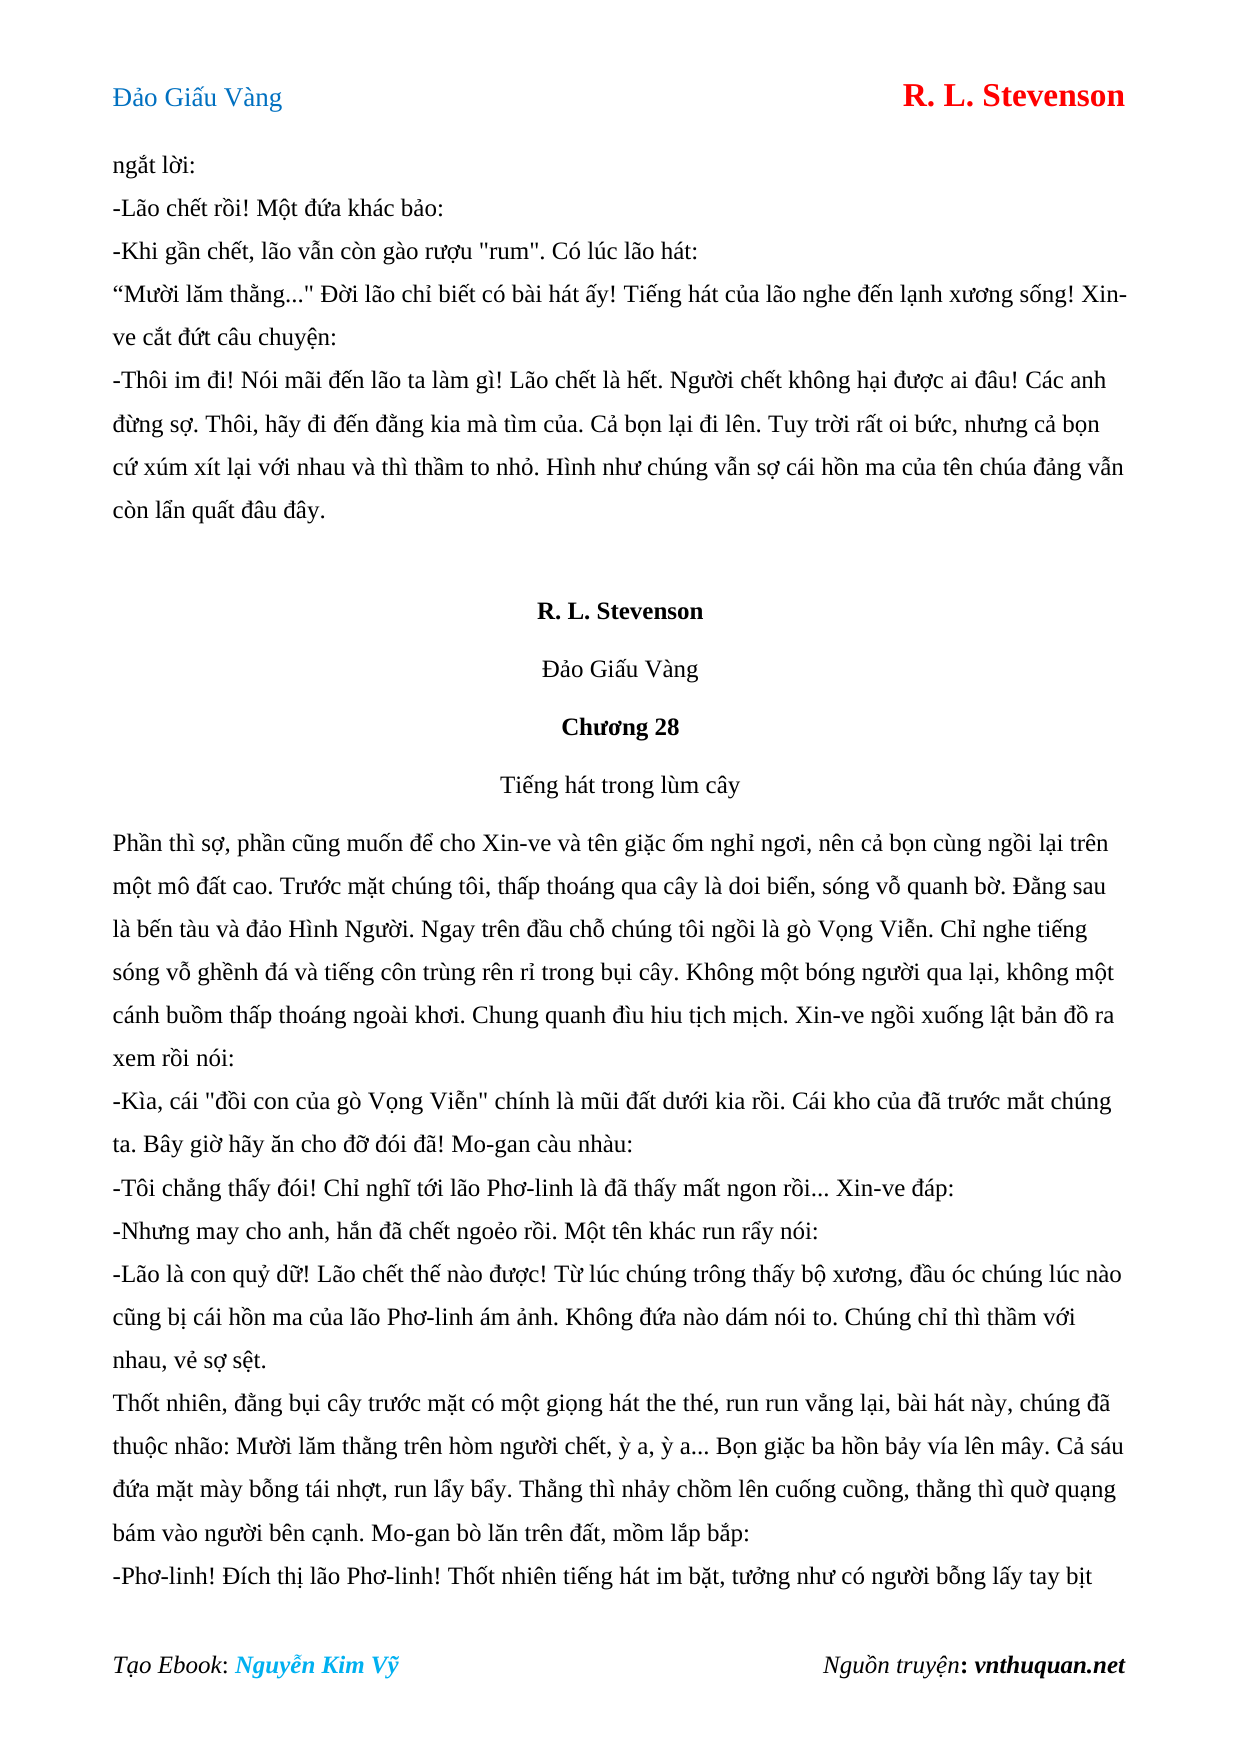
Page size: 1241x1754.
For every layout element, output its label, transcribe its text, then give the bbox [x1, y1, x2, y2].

text Chương 28 [112, 712, 1128, 741]
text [112, 150, 1128, 524]
text Tiếng hát trong lùm cây [112, 770, 1128, 798]
text Đảo Giấu Vàng [112, 654, 1128, 683]
text R. L. Stevenson [112, 596, 1128, 625]
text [112, 828, 1128, 1589]
